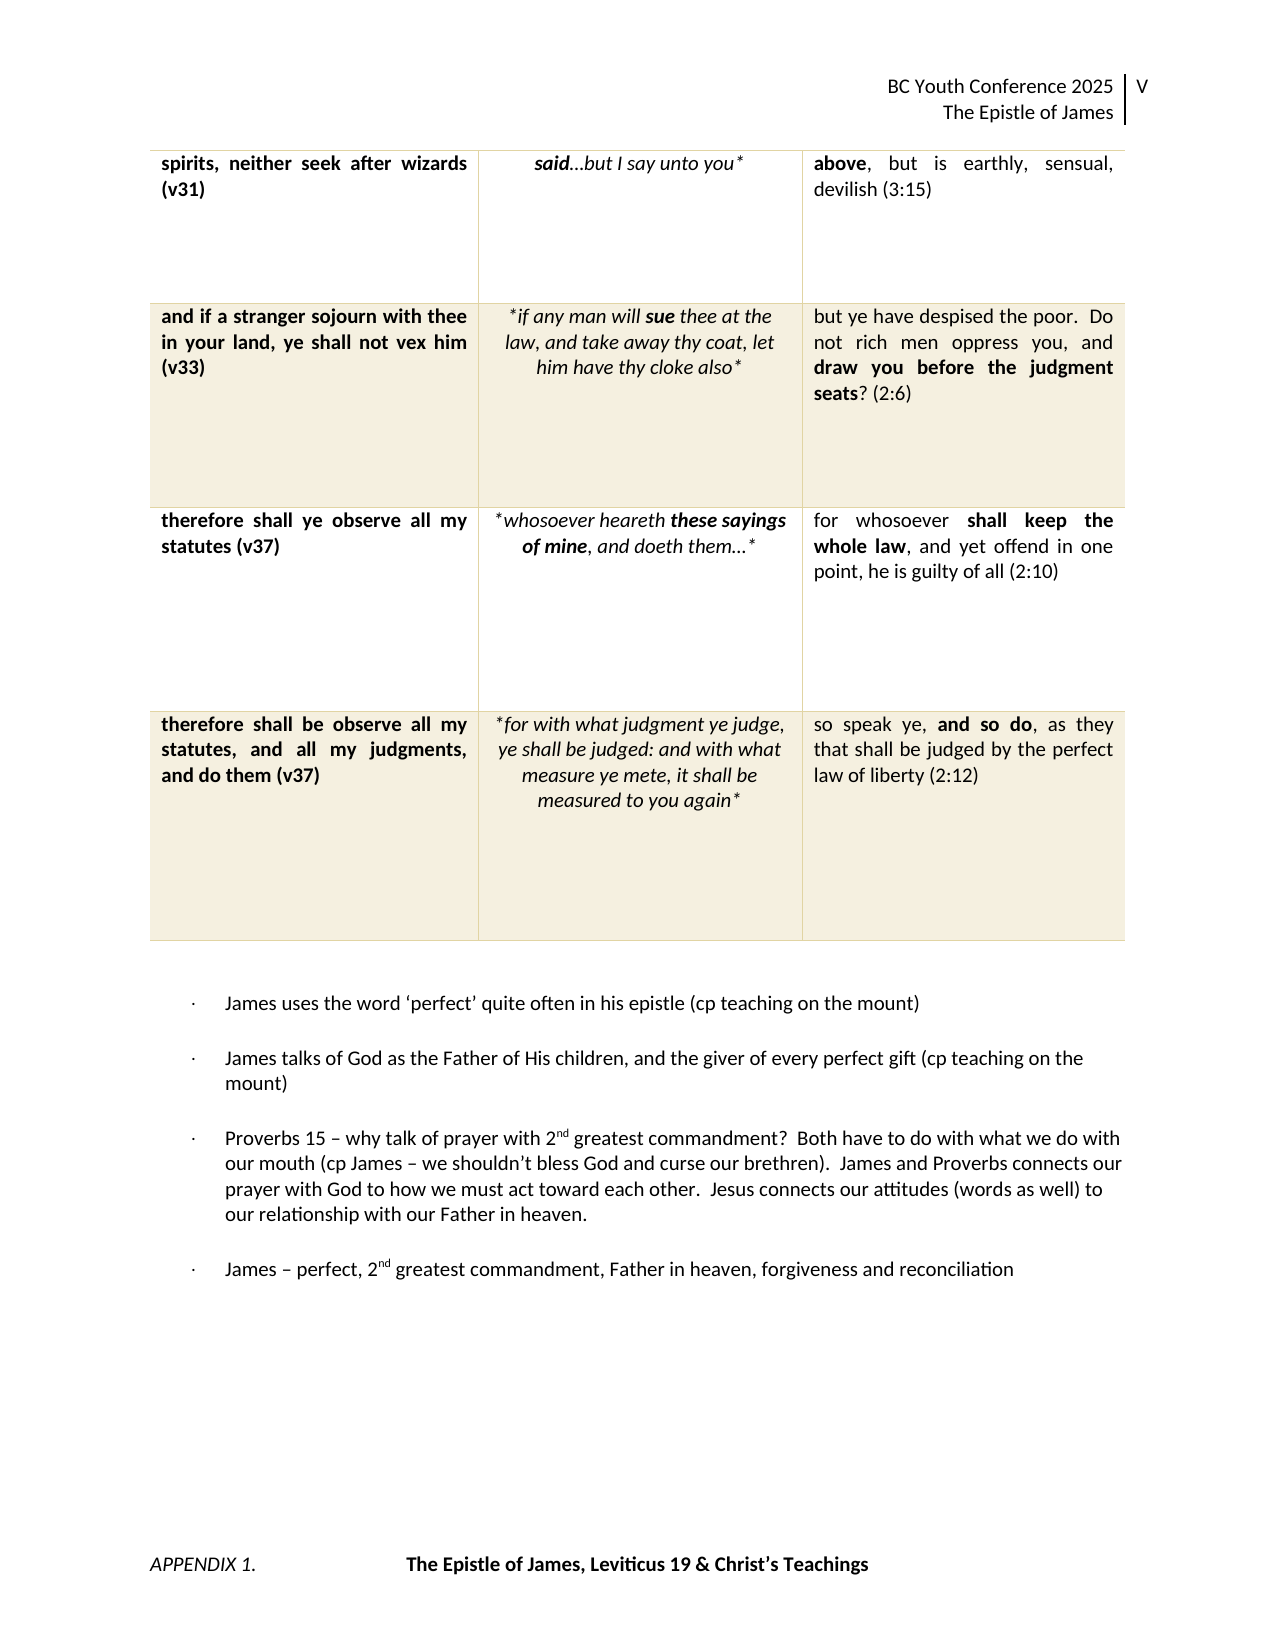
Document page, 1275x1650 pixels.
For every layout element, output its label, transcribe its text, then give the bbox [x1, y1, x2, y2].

table_cell *for with what judgment ye judge, ye shall be judged: and with what measure ye mete, it shall be measured to you again* [479, 712, 802, 940]
list James uses the word ‘perfect’ quite often in his epistle (cp teaching on the mount) [187, 991, 1125, 1016]
list James talks of God as the Father of His children, and the giver of every perfect gift (cp teaching on the mount) [187, 1045, 1125, 1096]
table_cell therefore shall be observe all my statutes, and all my judgments, and do them (v37) [150, 712, 478, 940]
table_cell and if a stranger sojourn with thee in your land, ye shall not vex him (v33) [150, 304, 478, 507]
table_cell for whosoever shall keep the whole law, and yet offend in one point, he is guilty of all (2:10) [803, 508, 1125, 711]
list James – perfect, 2nd greatest commandment, Father in heaven, forgiveness and reconciliation [187, 1256, 1125, 1281]
table_cell therefore shall ye observe all my statutes (v37) [150, 508, 478, 711]
table_cell *if any man will sue thee at the law, and take away thy coat, let him have thy cloke also* [479, 304, 802, 507]
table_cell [150, 151, 478, 303]
table_cell so speak ye, and so do, as they that shall be judged by the perfect law of liberty (2:12) [803, 712, 1125, 940]
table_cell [479, 151, 802, 303]
list Proverbs 15 – why talk of prayer with 2nd greatest commandment? Both have to do with what we do with our mouth (cp James – we shouldn’t bless God and curse our brethren). James and Proverbs connects our prayer with God to how we must act toward each other. Jesus connects our attitudes (words as well) to our relationship with our Father in heaven. [187, 1125, 1125, 1227]
table_cell but ye have despised the poor. Do not rich men oppress you, and draw you before the judgment seats? (2:6) [803, 304, 1125, 507]
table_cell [803, 151, 1125, 303]
table_cell *whosoever heareth these sayings of mine, and doeth them…* [479, 508, 802, 711]
